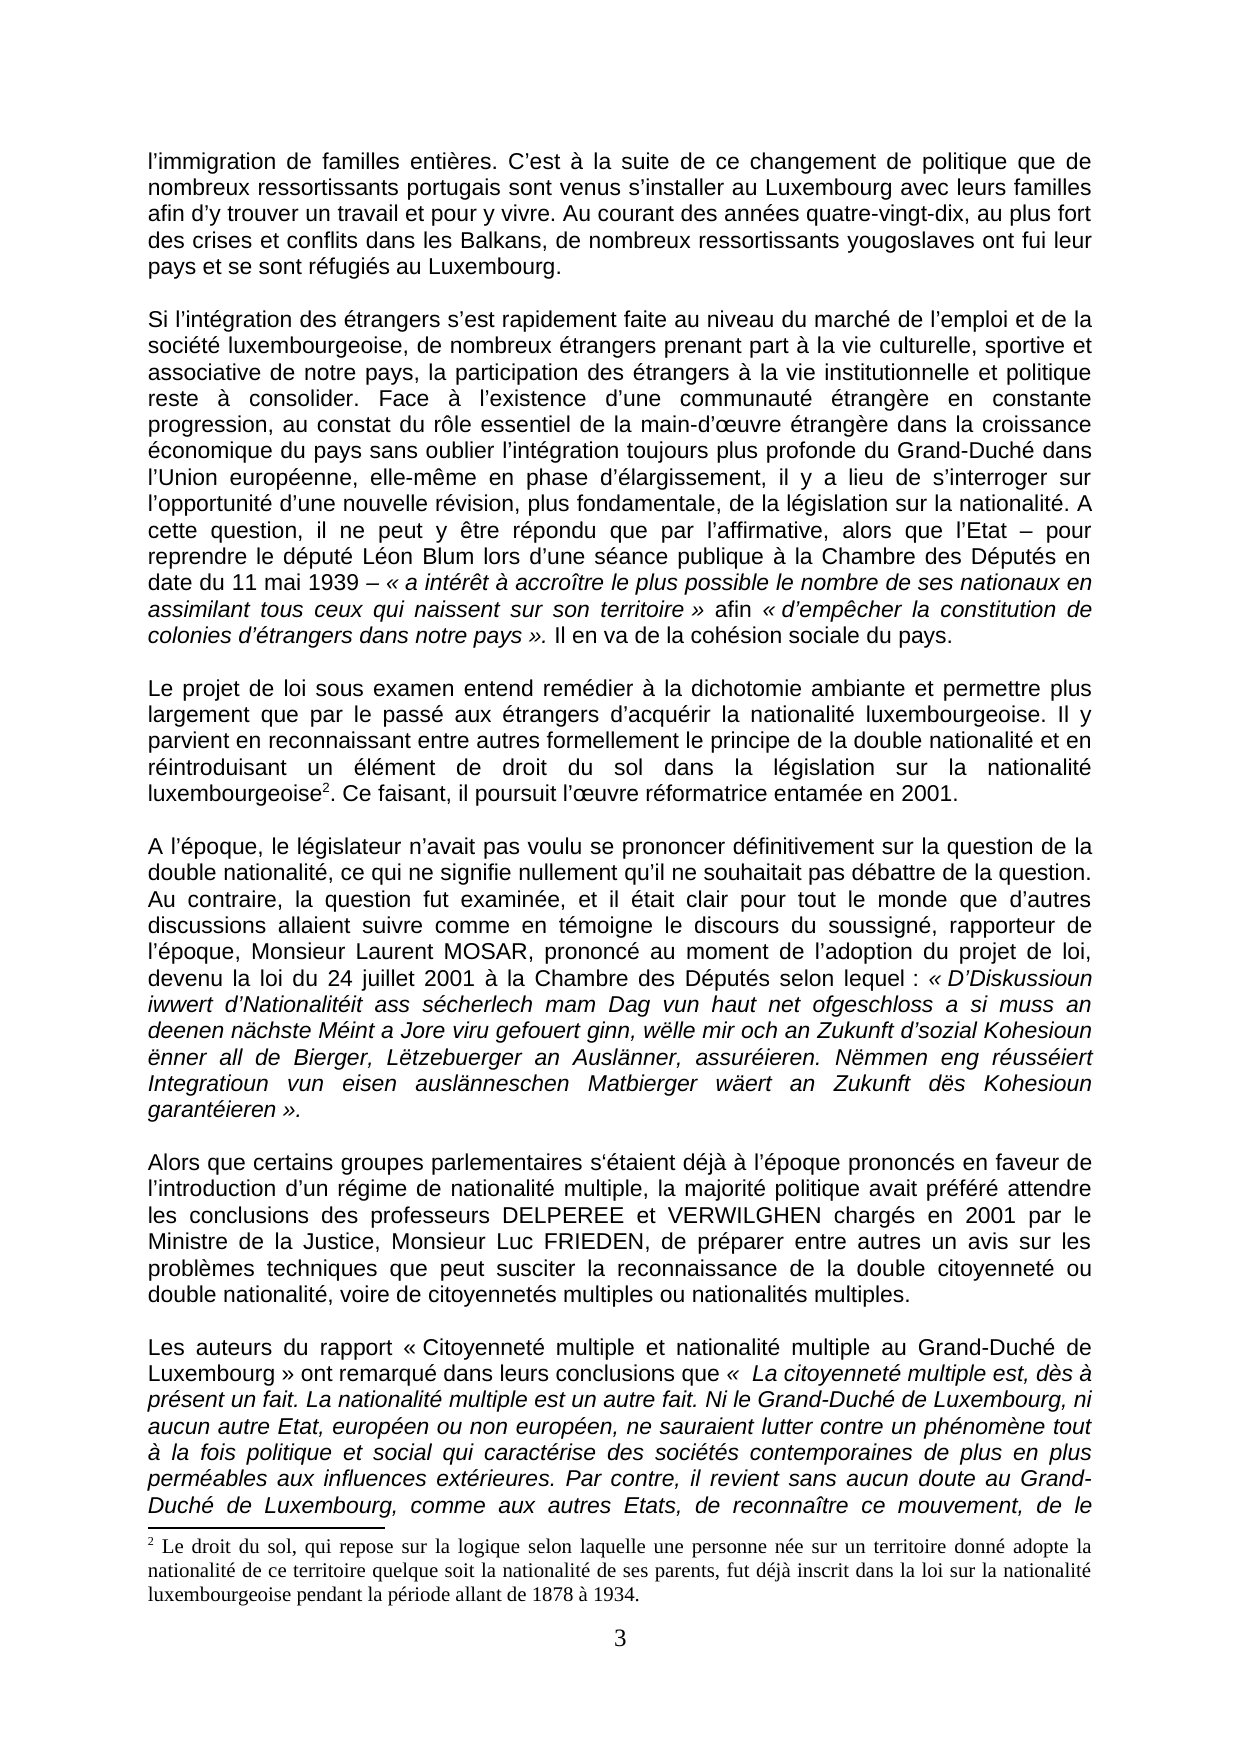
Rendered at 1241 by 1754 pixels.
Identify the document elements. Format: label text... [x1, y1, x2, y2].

text Si l’intégration des étrangers s’est rapidement faite au niveau du marché de l’emploi et de la société luxembourgeoise, de nombreux étrangers prenant part à la vie culturelle, sportive et associative de notre pays, la participation des étrangers à la vie institutionnelle et politique reste à consolider. Face à l’existence d’une communauté étrangère en constante progression, au constat du rôle essentiel de la main-d’œuvre étrangère dans la croissance économique du pays sans oublier l’intégration toujours plus profonde du Grand-Duché dans l’Union européenne, elle-même en phase d’élargissement, il y a lieu de s’interroger sur l’opportunité d’une nouvelle révision, plus fondamentale, de la législation sur la nationalité. A cette question, il ne peut y être répondu que par l’affirmative, alors que l’Etat – pour reprendre le député Léon Blum lors d’une séance publique à la Chambre des Députés en date du 11 mai 1939 – « a intérêt à accroître le plus possible le nombre de ses nationaux en assimilant tous ceux qui naissent sur son territoire » afin « d’empêcher la constitution de colonies d’étrangers dans notre pays ». Il en va de la cohésion sociale du pays. [148, 306, 1093, 648]
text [148, 1333, 1093, 1518]
text Le projet de loi sous examen entend remédier à la dichotomie ambiante et permettre plus largement que par le passé aux étrangers d’acquérir la nationalité luxembourgeoise. Il y parvient en reconnaissant entre autres formellement le principe de la double nationalité et en réintroduisant un élément de droit du sol dans la législation sur la nationalité luxembourgeoise. Ce faisant, il poursuit l’œuvre réformatrice entamée en 2001. [148, 675, 1093, 806]
text A l’époque, le législateur n’avait pas voulu se prononcer définitivement sur la question de la double nationalité, ce qui ne signifie nullement qu’il ne souhaitait pas débattre de la question. Au contraire, la question fut examinée, et il était clair pour tout le monde que d’autres discussions allaient suivre comme en témoigne le discours du soussigné, rapporteur de l’époque, Monsieur Laurent MOSAR, prononcé au moment de l’adoption du projet de loi, devenu la loi du 24 juillet 2001 à la Chambre des Députés selon lequel : « D’Diskussioun iwwert d’Nationalitéit ass sécherlech mam Dag vun haut net ofgeschloss a si muss an deenen nächste Méint a Jore viru gefouert ginn, wëlle mir och an Zukunft d’sozial Kohesioun ënner all de Bierger, Lëtzebuerger an Auslänner, assuréieren. Nëmmen eng réusséiert Integratioun vun eisen auslänneschen Matbierger wäert an Zukunft dës Kohesioun garantéieren ». [148, 833, 1093, 1123]
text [148, 148, 1093, 279]
text Alors que certains groupes parlementaires s‘étaient déjà à l’époque prononcés en faveur de l’introduction d’un régime de nationalité multiple, la majorité politique avait préféré attendre les conclusions des professeurs DELPEREE et VERWILGHEN chargés en 2001 par le Ministre de la Justice, Monsieur Luc FRIEDEN, de préparer entre autres un avis sur les problèmes techniques que peut susciter la reconnaissance de la double citoyenneté ou double nationalité, voire de citoyennetés multiples ou nationalités multiples. [148, 1149, 1093, 1307]
